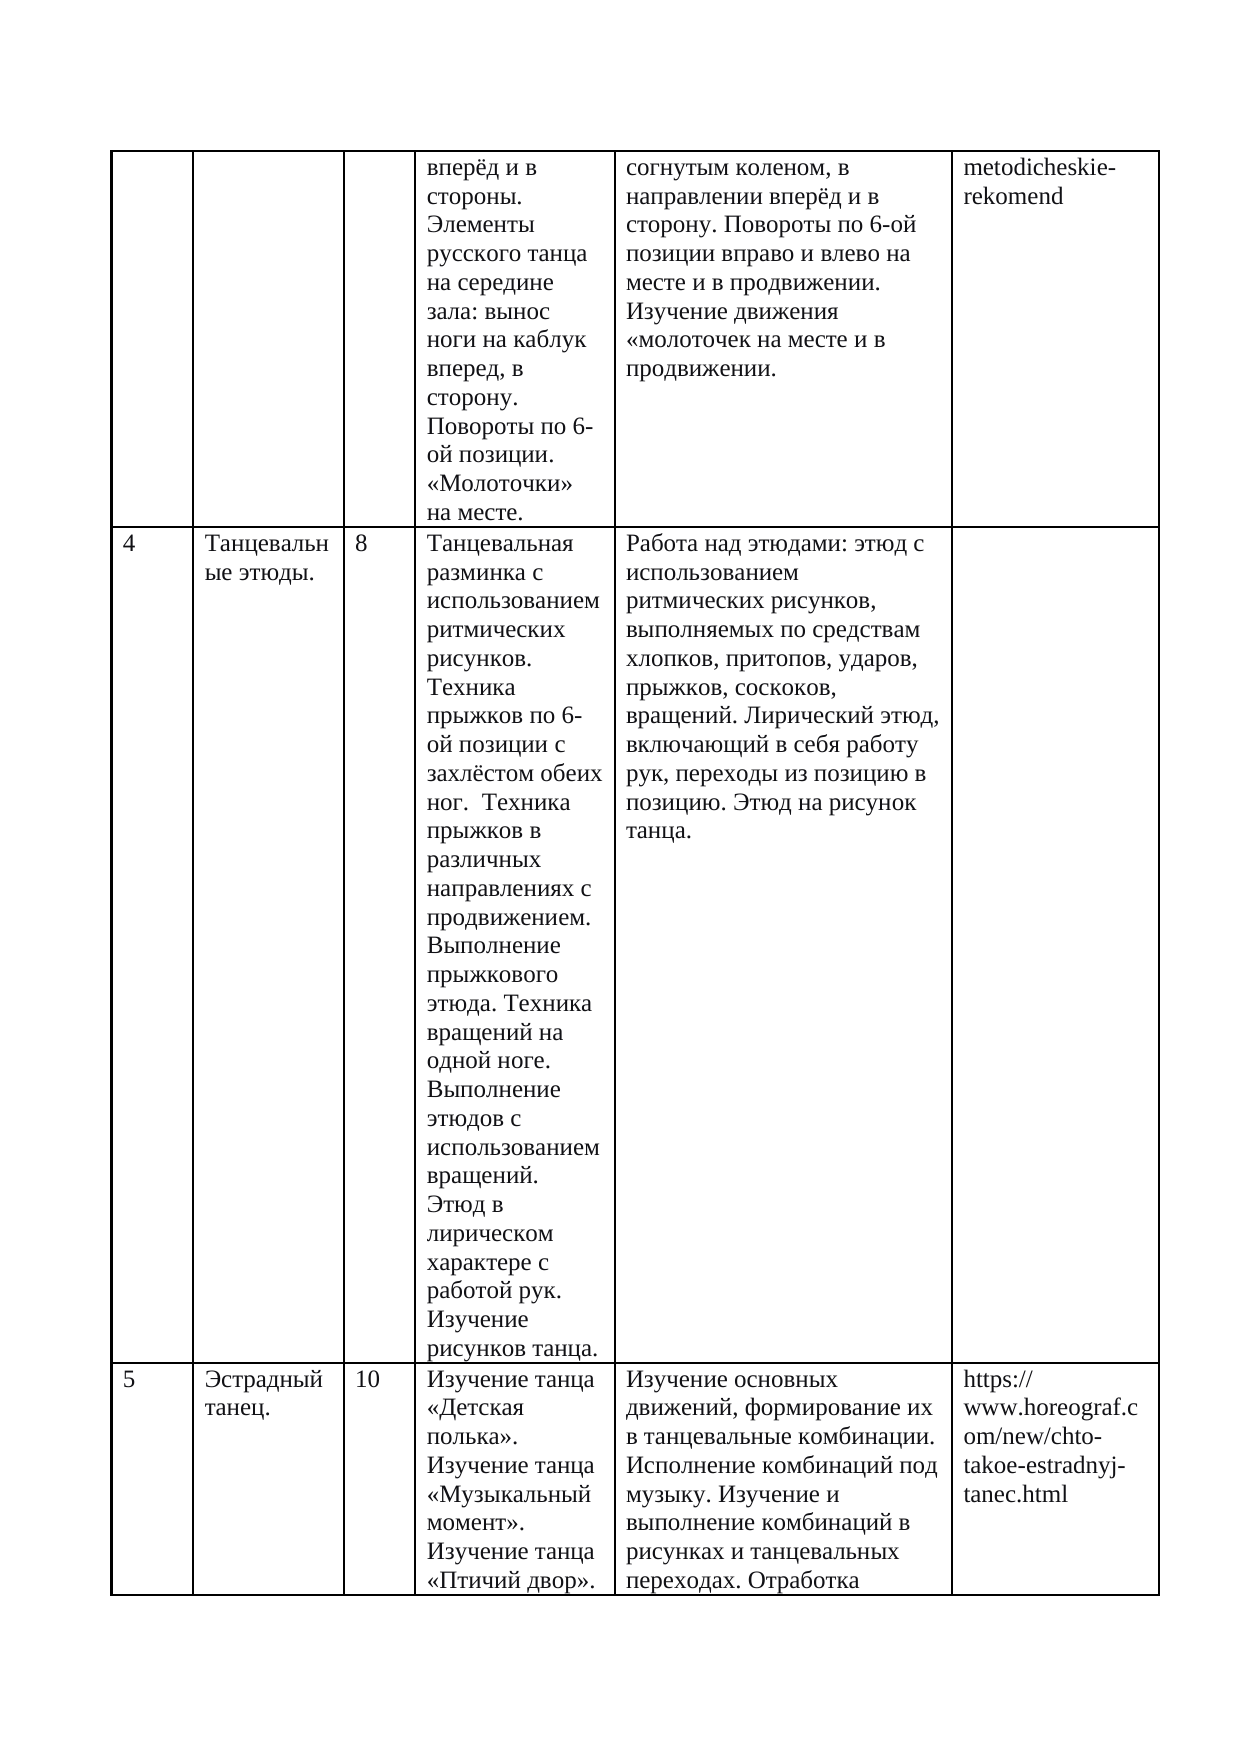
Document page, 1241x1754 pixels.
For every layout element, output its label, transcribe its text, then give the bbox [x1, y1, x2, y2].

table_cell 10 [345, 1364, 414, 1594]
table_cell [416, 152, 614, 526]
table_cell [616, 1364, 951, 1594]
table_cell 5 [113, 1364, 192, 1594]
table_cell 3 [113, 152, 192, 526]
table_cell Танцевальная разминка с использованием ритмических рисунков. Техника прыжков по 6-ой позиции с захлёстом обеих ног. Техника прыжков в различных направлениях с продвижением. Выполнение прыжкового этюда. Техника вращений на одной ноге. Выполнение этюдов с использованием вращений. Этюд в лирическом характере с работой рук. Изучение рисунков танца. [416, 528, 614, 1362]
table_cell 6 [345, 152, 414, 526]
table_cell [953, 152, 1158, 526]
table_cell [194, 152, 343, 526]
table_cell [953, 1364, 1158, 1594]
table_cell Эстрадный танец. [194, 1364, 343, 1594]
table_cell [616, 152, 951, 526]
table_cell 4 [113, 528, 192, 1362]
table_cell Танцевальные этюды. [194, 528, 343, 1362]
table_cell [953, 528, 1158, 1362]
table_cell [416, 1364, 614, 1594]
table_cell Работа над этюдами: этюд с использованием ритмических рисунков, выполняемых по средствам хлопков, притопов, ударов, прыжков, соскоков, вращений. Лирический этюд, включающий в себя работу рук, переходы из позицию в позицию. Этюд на рисунок танца. [616, 528, 951, 1362]
table_cell 8 [345, 528, 414, 1362]
